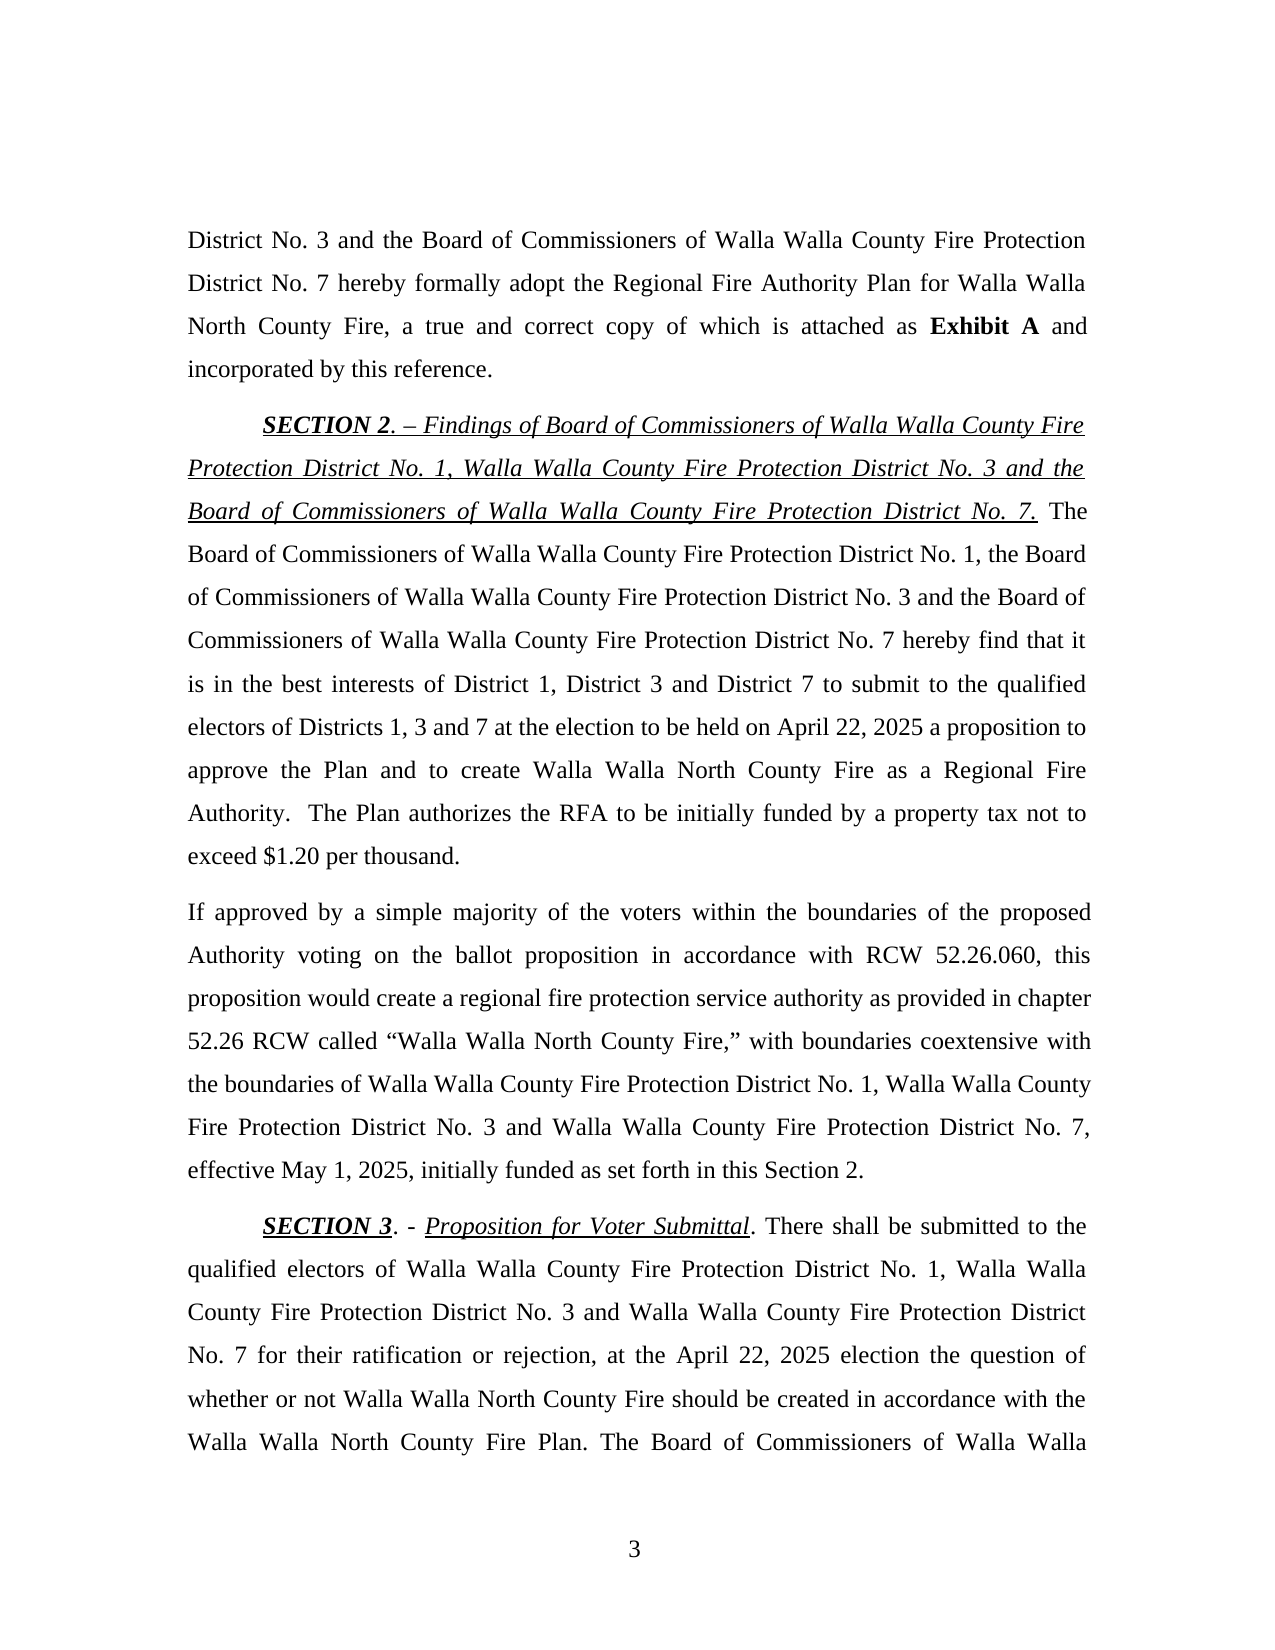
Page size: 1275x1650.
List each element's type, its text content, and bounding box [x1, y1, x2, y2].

text SECTION 2. – Findings of Board of Commissioners of Walla Walla County Fire Protection District No. 1, Walla Walla County Fire Protection District No. 3 and the Board of Commissioners of Walla Walla County Fire Protection District No. 7. The Board of Commissioners of Walla Walla County Fire Protection District No. 1, the Board of Commissioners of Walla Walla County Fire Protection District No. 3 and the Board of Commissioners of Walla Walla County Fire Protection District No. 7 hereby find that it is in the best interests of District 1, District 3 and District 7 to submit to the qualified electors of Districts 1, 3 and 7 at the election to be held on April 22, 2025 a proposition to approve the Plan and to create Walla Walla North County Fire as a Regional Fire Authority. The Plan authorizes the RFA to be initially funded by a property tax not to exceed $1.20 per thousand. [187, 410, 1087, 870]
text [187, 225, 1087, 383]
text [187, 1211, 1087, 1456]
text If approved by a simple majority of the voters within the boundaries of the proposed Authority voting on the ballot proposition in accordance with RCW 52.26.060, this proposition would create a regional fire protection service authority as provided in chapter 52.26 RCW called “Walla Walla North County Fire,” with boundaries coextensive with the boundaries of Walla Walla County Fire Protection District No. 1, Walla Walla County Fire Protection District No. 3 and Walla Walla County Fire Protection District No. 7, effective May 1, 2025, initially funded as set forth in this Section 2. [187, 897, 1092, 1184]
